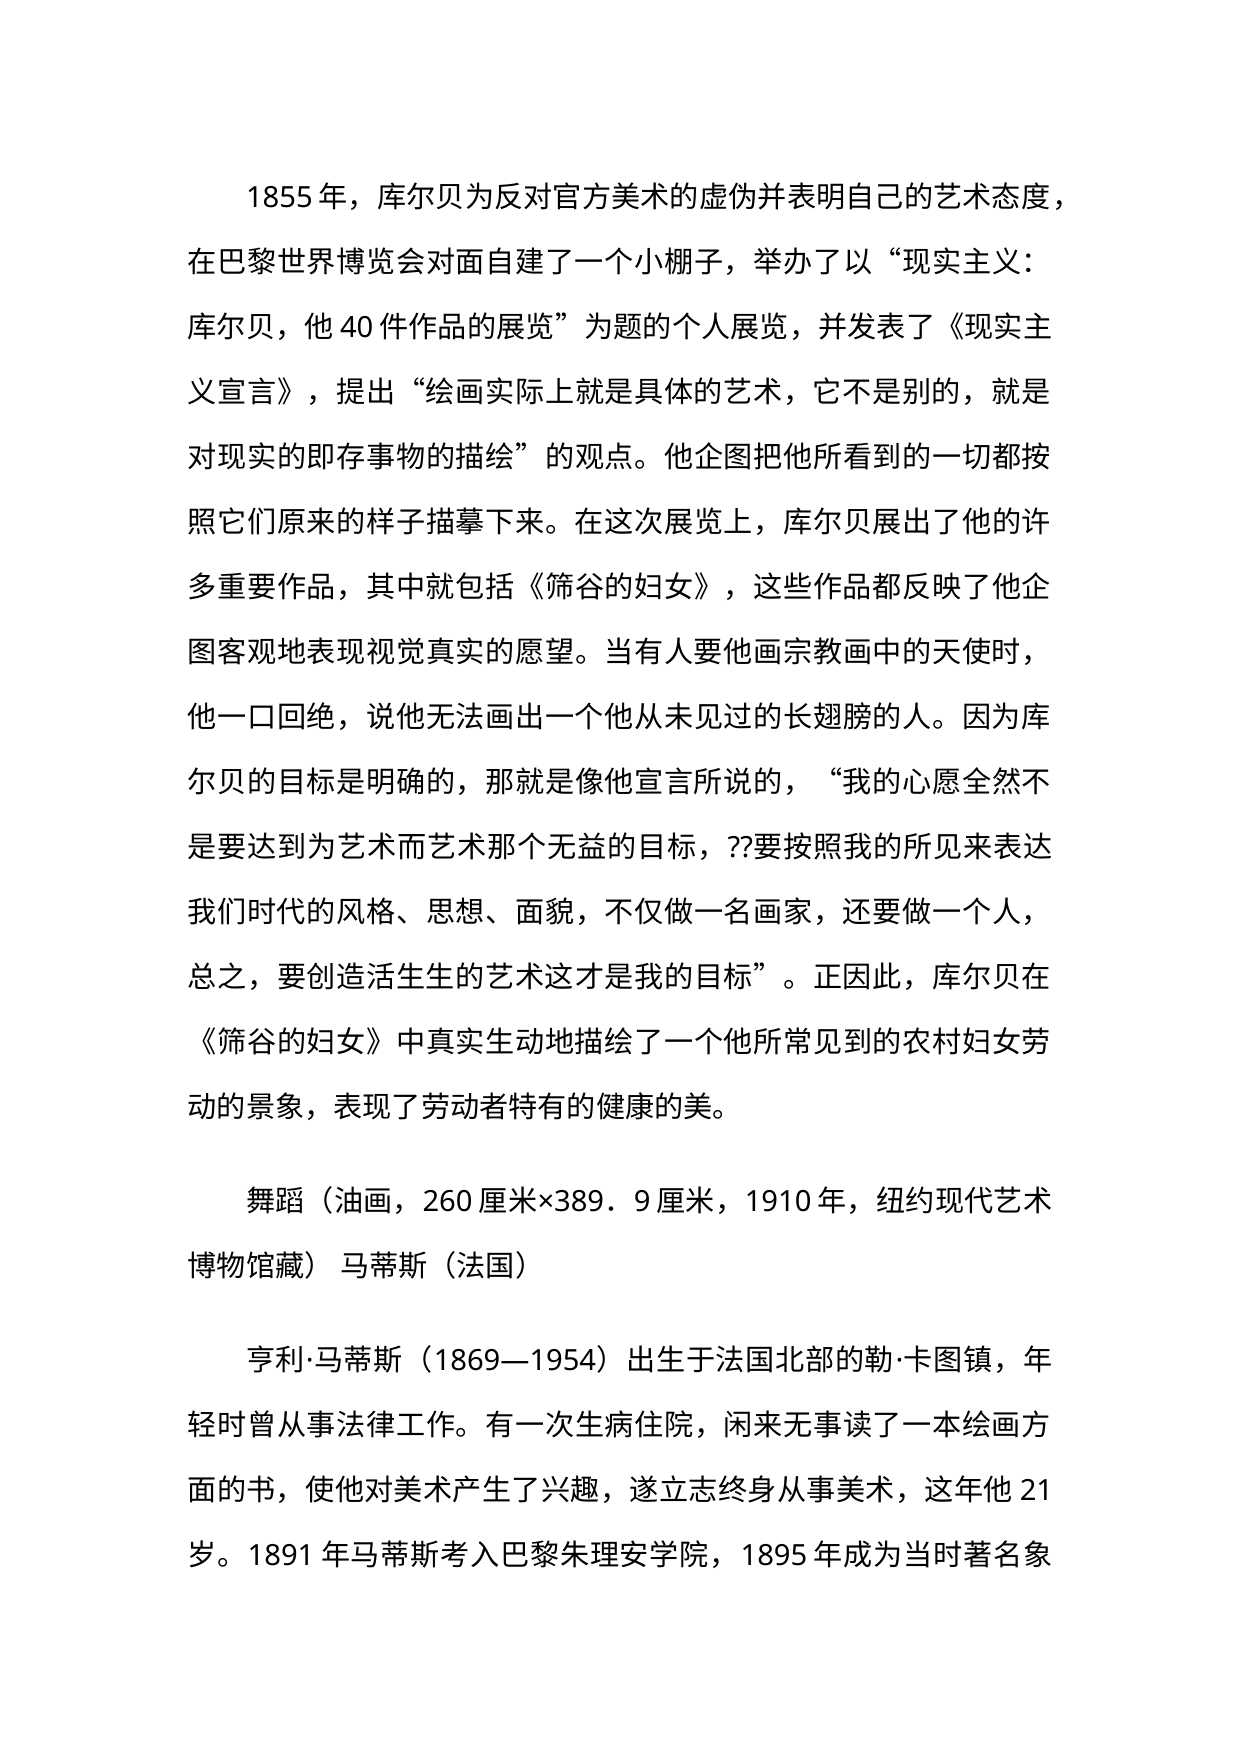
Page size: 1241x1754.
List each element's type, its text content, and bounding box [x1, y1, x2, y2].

text 1855年，库尔贝为反对官方美术的虚伪并表明自己的艺术态度，在巴黎世界博览会对面自建了一个小棚子，举办了以“现实主义：库尔贝，他40件作品的展览”为题的个人展览，并发表了《现实主义宣言》，提出“绘画实际上就是具体的艺术，它不是别的，就是对现实的即存事物的描绘”的观点。他企图把他所看到的一切都按照它们原来的样子描摹下来。在这次展览上，库尔贝展出了他的许多重要作品，其中就包括《筛谷的妇女》，这些作品都反映了他企图客观地表现视觉真实的愿望。当有人要他画宗教画中的天使时，他一口回绝，说他无法画出一个他从未见过的长翅膀的人。因为库尔贝的目标是明确的，那就是像他宣言所说的，“我的心愿全然不是要达到为艺术而艺术那个无益的目标，??要按照我的所见来表达我们时代的风格、思想、面貌，不仅做一名画家，还要做一个人，总之，要创造活生生的艺术这才是我的目标”。正因此，库尔贝在《筛谷的妇女》中真实生动地描绘了一个他所常见到的农村妇女劳动的景象，表现了劳动者特有的健康的美。 [187, 162, 1053, 1137]
text 舞蹈（油画，260厘米×389．9厘米，1910年，纽约现代艺术博物馆藏） 马蒂斯（法国） [187, 1166, 1053, 1296]
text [187, 1325, 1053, 1585]
